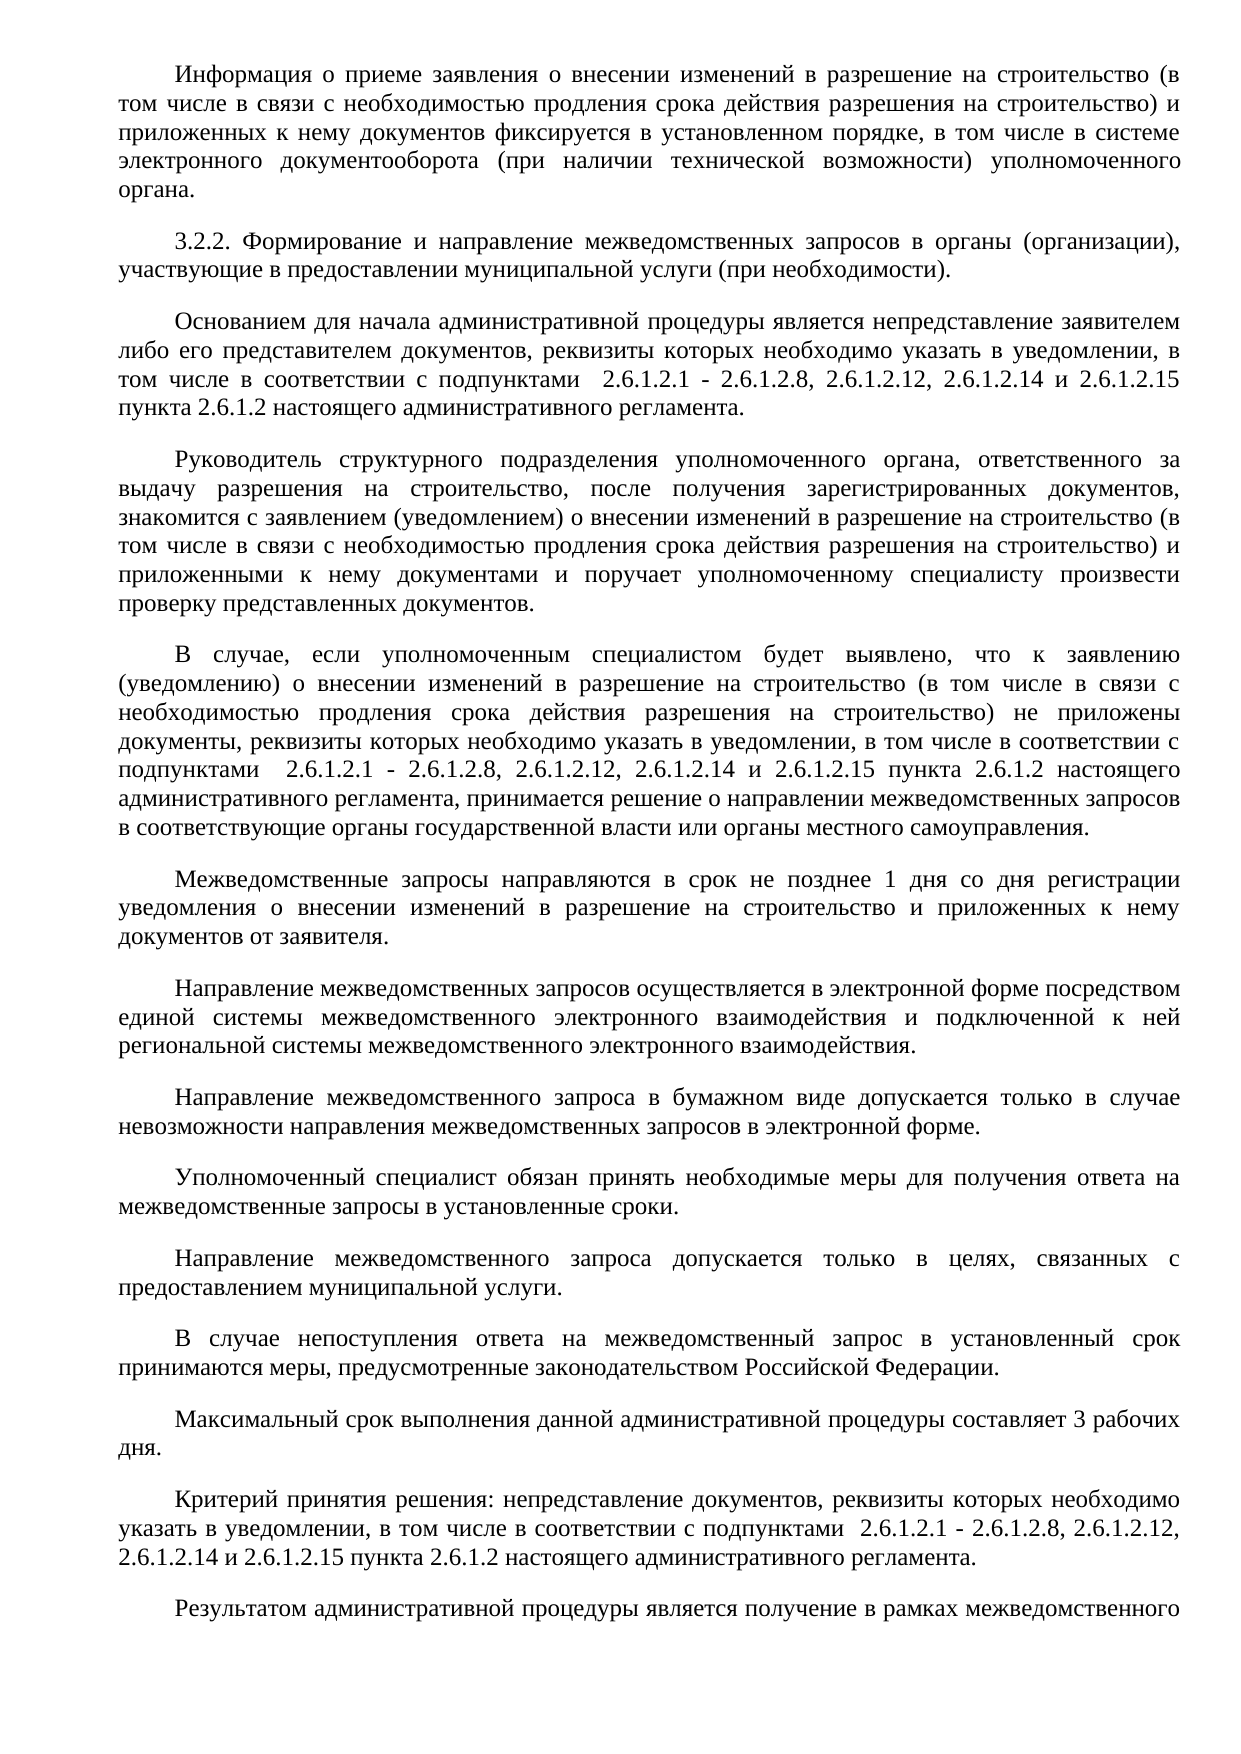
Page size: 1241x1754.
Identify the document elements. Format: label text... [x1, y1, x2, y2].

text Уполномоченный специалист обязан принять необходимые меры для получения ответа на межведомственные запросы в установленные сроки. [118, 1162, 1181, 1220]
text Информация о приеме заявления о внесении изменений в разрешение на строительство (в том числе в связи с необходимостью продления срока действия разрешения на строительство) и приложенных к нему документов фиксируется в установленном порядке, в том числе в системе электронного документооборота (при наличии технической возможности) уполномоченного органа. [118, 59, 1181, 203]
text Руководитель структурного подразделения уполномоченного органа, ответственного за выдачу разрешения на строительство, после получения зарегистрированных документов, знакомится с заявлением (уведомлением) о внесении изменений в разрешение на строительство (в том числе в связи с необходимостью продления срока действия разрешения на строительство) и приложенными к нему документами и поручает уполномоченному специалисту произвести проверку представленных документов. [118, 444, 1181, 617]
text 3.2.2. Формирование и направление межведомственных запросов в органы (организации), участвующие в предоставлении муниципальной услуги (при необходимости). [118, 226, 1181, 283]
text Межведомственные запросы направляются в срок не позднее 1 дня со дня регистрации уведомления о внесении изменений в разрешение на строительство и приложенных к нему документов от заявителя. [118, 864, 1181, 950]
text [118, 1593, 1181, 1622]
text Направление межведомственного запроса в бумажном виде допускается только в случае невозможности направления межведомственных запросов в электронной форме. [118, 1082, 1181, 1139]
text Максимальный срок выполнения данной административной процедуры составляет 3 рабочих дня. [118, 1404, 1181, 1461]
text Критерий принятия решения: непредставление документов, реквизиты которых необходимо указать в уведомлении, в том числе в соответствии с подпунктами 2.6.1.2.1 - 2.6.1.2.8, 2.6.1.2.12, 2.6.1.2.14 и 2.6.1.2.15 пункта 2.6.1.2 настоящего административного регламента. [118, 1484, 1181, 1570]
text В случае непоступления ответа на межведомственный запрос в установленный срок принимаются меры, предусмотренные законодательством Российской Федерации. [118, 1323, 1181, 1381]
text В случае, если уполномоченным специалистом будет выявлено, что к заявлению (уведомлению) о внесении изменений в разрешение на строительство (в том числе в связи с необходимостью продления срока действия разрешения на строительство) не приложены документы, реквизиты которых необходимо указать в уведомлении, в том числе в соответствии с подпунктами 2.6.1.2.1 - 2.6.1.2.8, 2.6.1.2.12, 2.6.1.2.14 и 2.6.1.2.15 пункта 2.6.1.2 настоящего административного регламента, принимается решение о направлении межведомственных запросов в соответствующие органы государственной власти или органы местного самоуправления. [118, 639, 1181, 841]
text Основанием для начала административной процедуры является непредставление заявителем либо его представителем документов, реквизиты которых необходимо указать в уведомлении, в том числе в соответствии с подпунктами 2.6.1.2.1 - 2.6.1.2.8, 2.6.1.2.12, 2.6.1.2.14 и 2.6.1.2.15 пункта 2.6.1.2 настоящего административного регламента. [118, 306, 1181, 421]
text Направление межведомственных запросов осуществляется в электронной форме посредством единой системы межведомственного электронного взаимодействия и подключенной к ней региональной системы межведомственного электронного взаимодействия. [118, 973, 1181, 1059]
text Направление межведомственного запроса допускается только в целях, связанных с предоставлением муниципальной услуги. [118, 1243, 1181, 1300]
